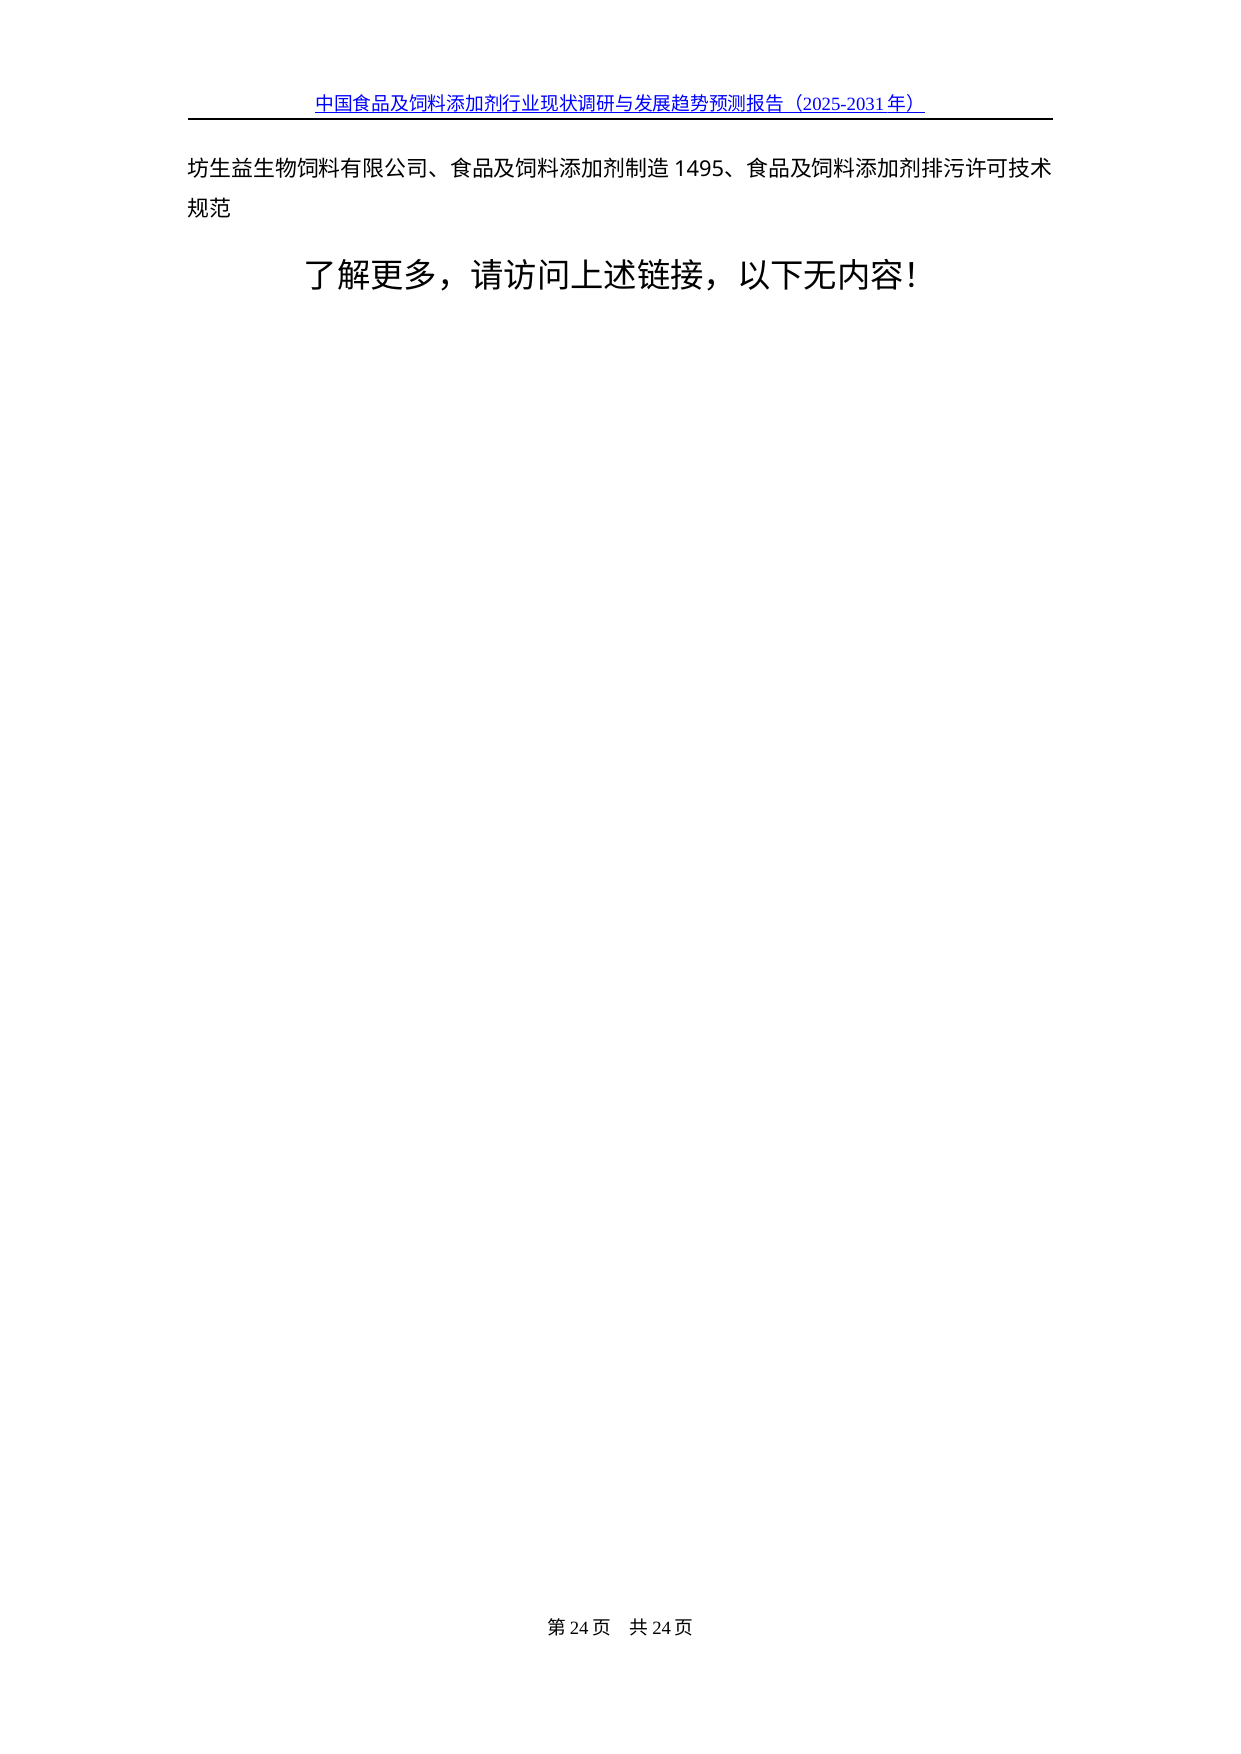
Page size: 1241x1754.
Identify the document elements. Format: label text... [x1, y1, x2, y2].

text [187, 150, 1053, 223]
title 了解更多，请访问上述链接，以下无内容！ [187, 241, 1053, 306]
